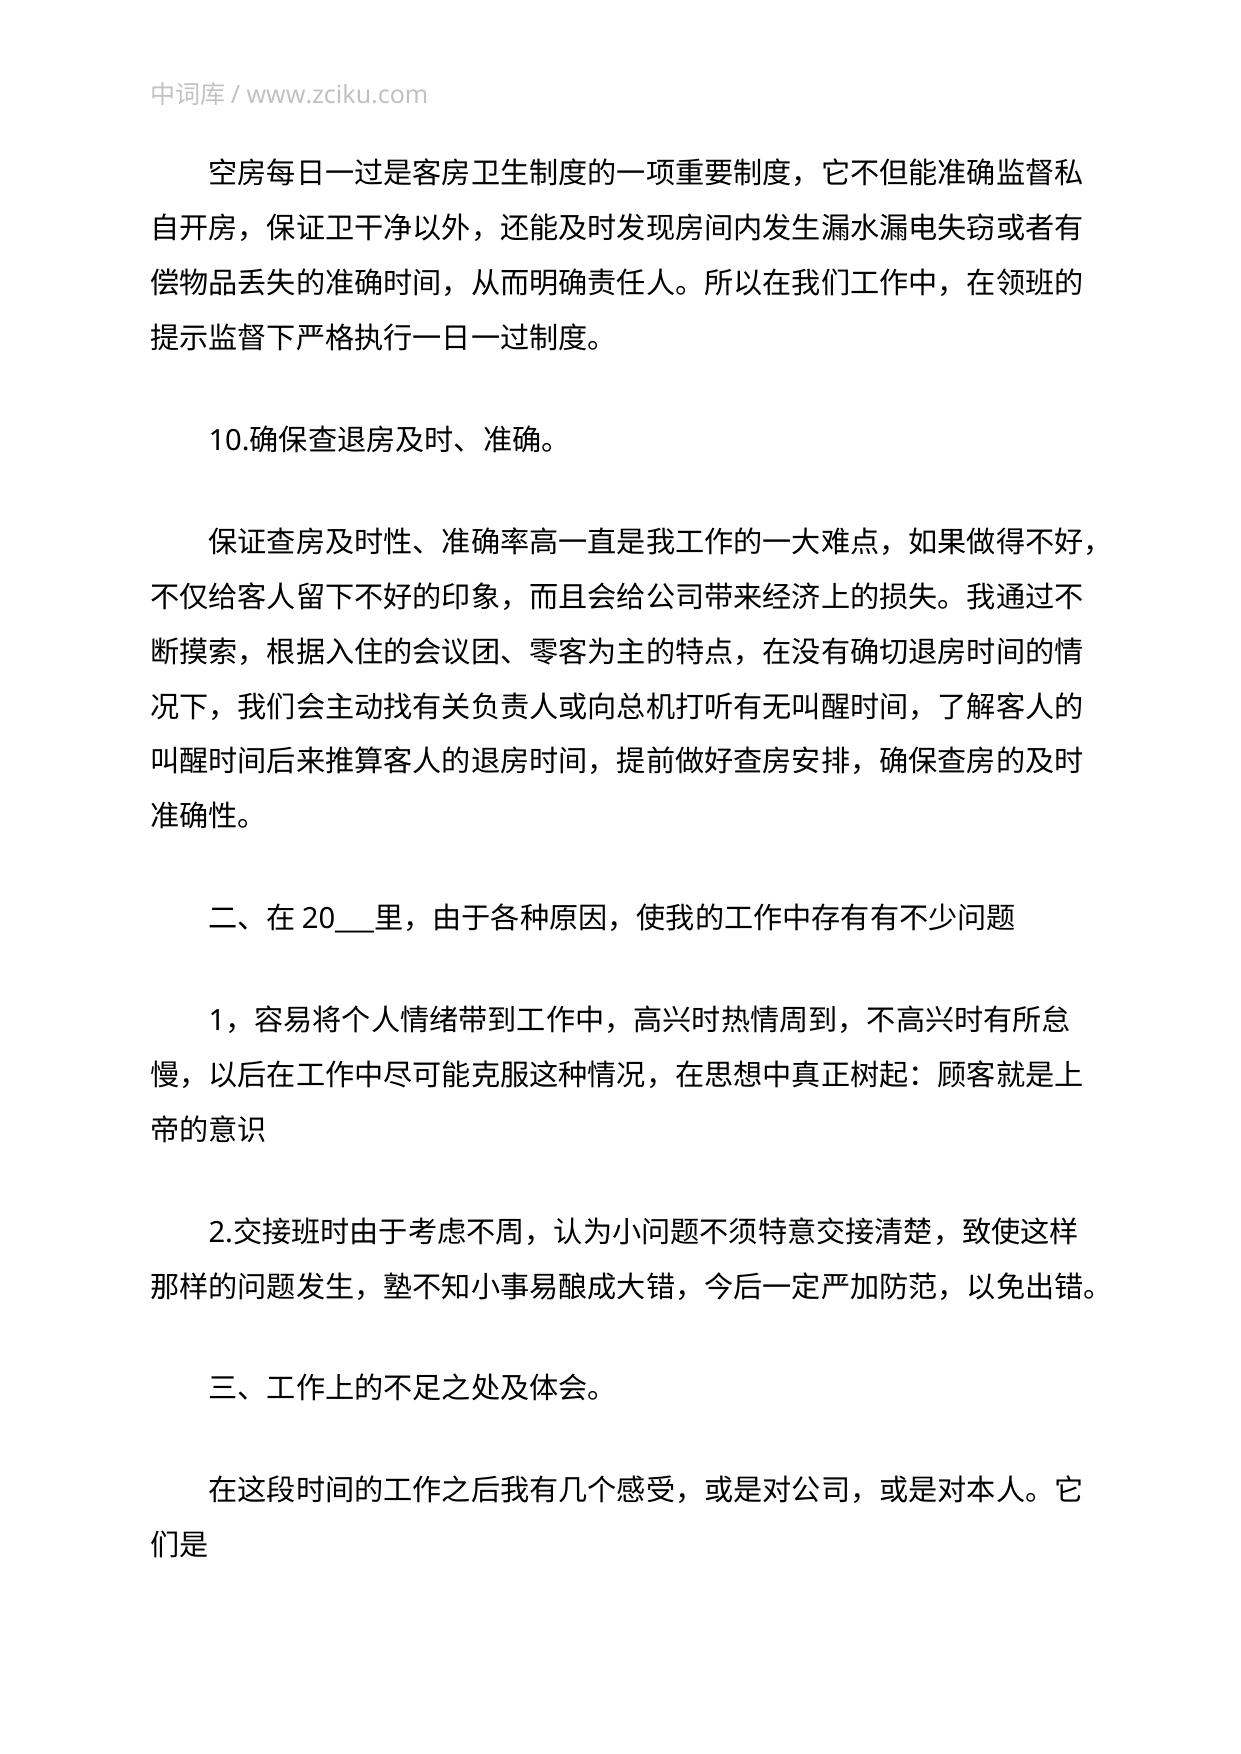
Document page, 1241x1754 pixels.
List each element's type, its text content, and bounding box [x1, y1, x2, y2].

text 二、在20___里，由于各种原因，使我的工作中存有有不少问题 [150, 895, 1090, 937]
text 2.交接班时由于考虑不周，认为小问题不须特意交接清楚，致使这样那样的问题发生，塾不知小事易酿成大错，今后一定严加防范，以免出错。 [150, 1208, 1090, 1306]
text 保证查房及时性、准确率高一直是我工作的一大难点，如果做得不好，不仅给客人留下不好的印象，而且会给公司带来经济上的损失。我通过不断摸索，根据入住的会议团、零客为主的特点，在没有确切退房时间的情况下，我们会主动找有关负责人或向总机打听有无叫醒时间，了解客人的叫醒时间后来推算客人的退房时间，提前做好查房安排，确保查房的及时准确性。 [150, 518, 1090, 835]
text 空房每日一过是客房卫生制度的一项重要制度，它不但能准确监督私自开房，保证卫干净以外，还能及时发现房间内发生漏水漏电失窃或者有偿物品丢失的准确时间，从而明确责任人。所以在我们工作中，在领班的提示监督下严格执行一日一过制度。 [150, 150, 1090, 357]
text 10.确保查退房及时、准确。 [150, 416, 1090, 459]
text 1，容易将个人情绪带到工作中，高兴时热情周到，不高兴时有所怠慢，以后在工作中尽可能克服这种情况，在思想中真正树起：顾客就是上帝的意识 [150, 997, 1090, 1149]
text 三、工作上的不足之处及体会。 [150, 1365, 1090, 1407]
text 在这段时间的工作之后我有几个感受，或是对公司，或是对本人。它们是 [150, 1467, 1090, 1564]
